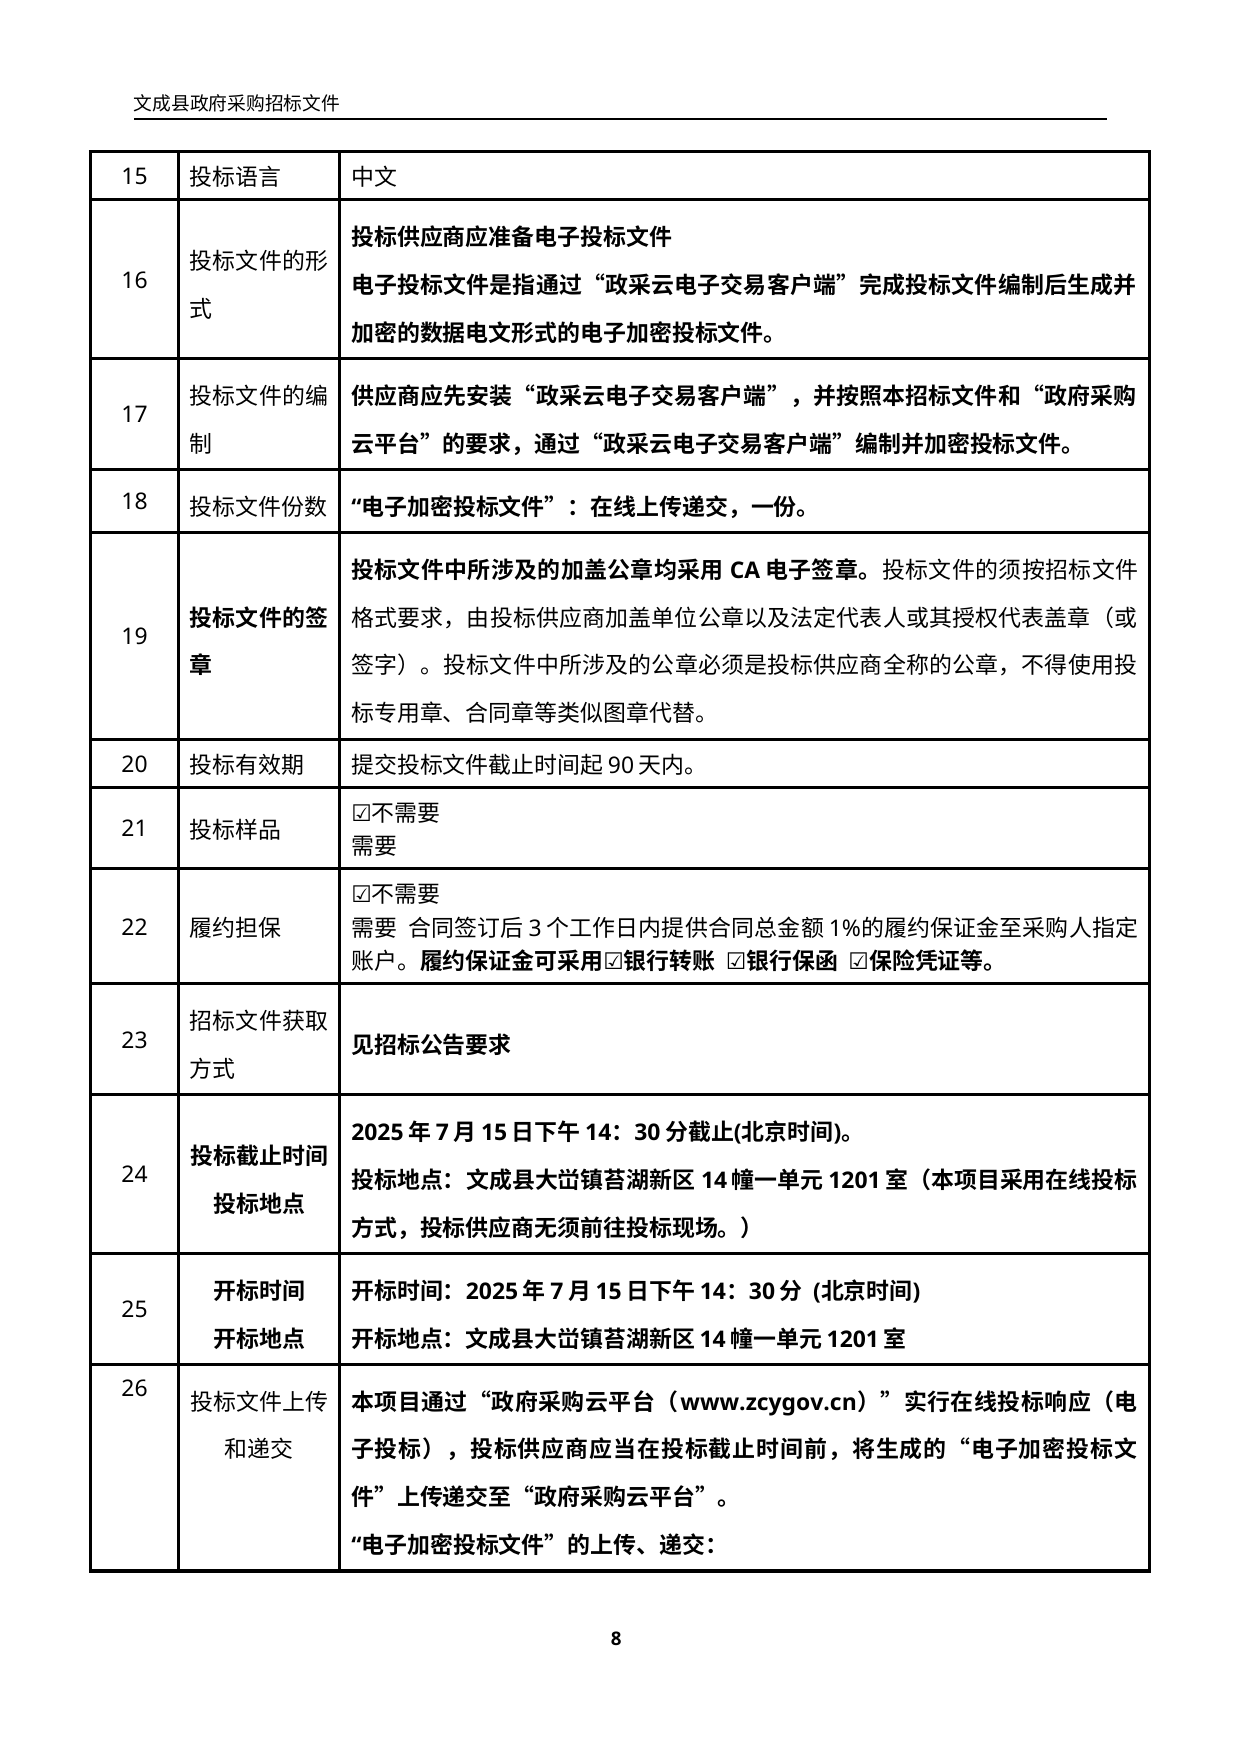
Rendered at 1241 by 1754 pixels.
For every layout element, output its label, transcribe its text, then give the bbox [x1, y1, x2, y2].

table_cell 供应商应先安装“政采云电子交易客户端”，并按照本招标文件和“政府采购云平台”的要求，通过“政采云电子交易客户端”编制并加密投标文件。 [341, 360, 1148, 468]
table_cell 开标时间：2025年7月15日下午14：30分 (北京时间) 开标地点：文成县大峃镇苔湖新区14幢一单元1201室 [341, 1255, 1148, 1363]
table_cell 投标文件份数 [180, 471, 338, 531]
table_cell 提交投标文件截止时间起90天内。 [341, 741, 1148, 786]
table_cell 15 [92, 153, 177, 198]
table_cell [341, 1366, 1148, 1569]
table_cell 投标文件上传和递交 [180, 1366, 338, 1569]
table_cell “电子加密投标文件”：在线上传递交，一份。 [341, 471, 1148, 531]
table_cell 2025年7月15日下午14：30分截止(北京时间)。 投标地点：文成县大峃镇苔湖新区14幢一单元1201室（本项目采用在线投标方式，投标供应商无须前往投标现场。） [341, 1096, 1148, 1252]
table_cell 24 [92, 1096, 177, 1252]
table_cell 16 [92, 201, 177, 357]
table_cell 22 [92, 870, 177, 982]
table_cell 23 [92, 985, 177, 1093]
table_cell 投标样品 [180, 789, 338, 867]
table_cell 中文 [341, 153, 1148, 198]
table_cell 25 [92, 1255, 177, 1363]
table_cell 17 [92, 360, 177, 468]
table_cell 投标文件的编制 [180, 360, 338, 468]
table_cell 履约担保 [180, 870, 338, 982]
table_cell ☑不需要 需要 [341, 789, 1148, 867]
table_cell 投标文件的签章 [180, 534, 338, 737]
table_cell 招标文件获取方式 [180, 985, 338, 1093]
table_cell 投标有效期 [180, 741, 338, 786]
table_cell 投标截止时间 投标地点 [180, 1096, 338, 1252]
table_cell 投标语言 [180, 153, 338, 198]
table_cell 投标文件中所涉及的加盖公章均采用CA电子签章。投标文件的须按招标文件格式要求，由投标供应商加盖单位公章以及法定代表人或其授权代表盖章（或签字）。投标文件中所涉及的公章必须是投标供应商全称的公章，不得使用投标专用章、合同章等类似图章代替。 [341, 534, 1148, 737]
table_cell 20 [92, 741, 177, 786]
table_cell ☑不需要 需要 合同签订后3个工作日内提供合同总金额1%的履约保证金至采购人指定账户。履约保证金可采用☑银行转账 ☑银行保函 ☑保险凭证等。 [341, 870, 1148, 982]
table_cell 投标供应商应准备电子投标文件 电子投标文件是指通过“政采云电子交易客户端”完成投标文件编制后生成并加密的数据电文形式的电子加密投标文件。 [341, 201, 1148, 357]
table_cell 投标文件的形式 [180, 201, 338, 357]
table_cell 26 [92, 1366, 177, 1569]
table_cell 见招标公告要求 [341, 985, 1148, 1093]
table_cell 19 [92, 534, 177, 737]
table_cell 开标时间 开标地点 [180, 1255, 338, 1363]
table_cell 18 [92, 471, 177, 531]
table_cell 21 [92, 789, 177, 867]
